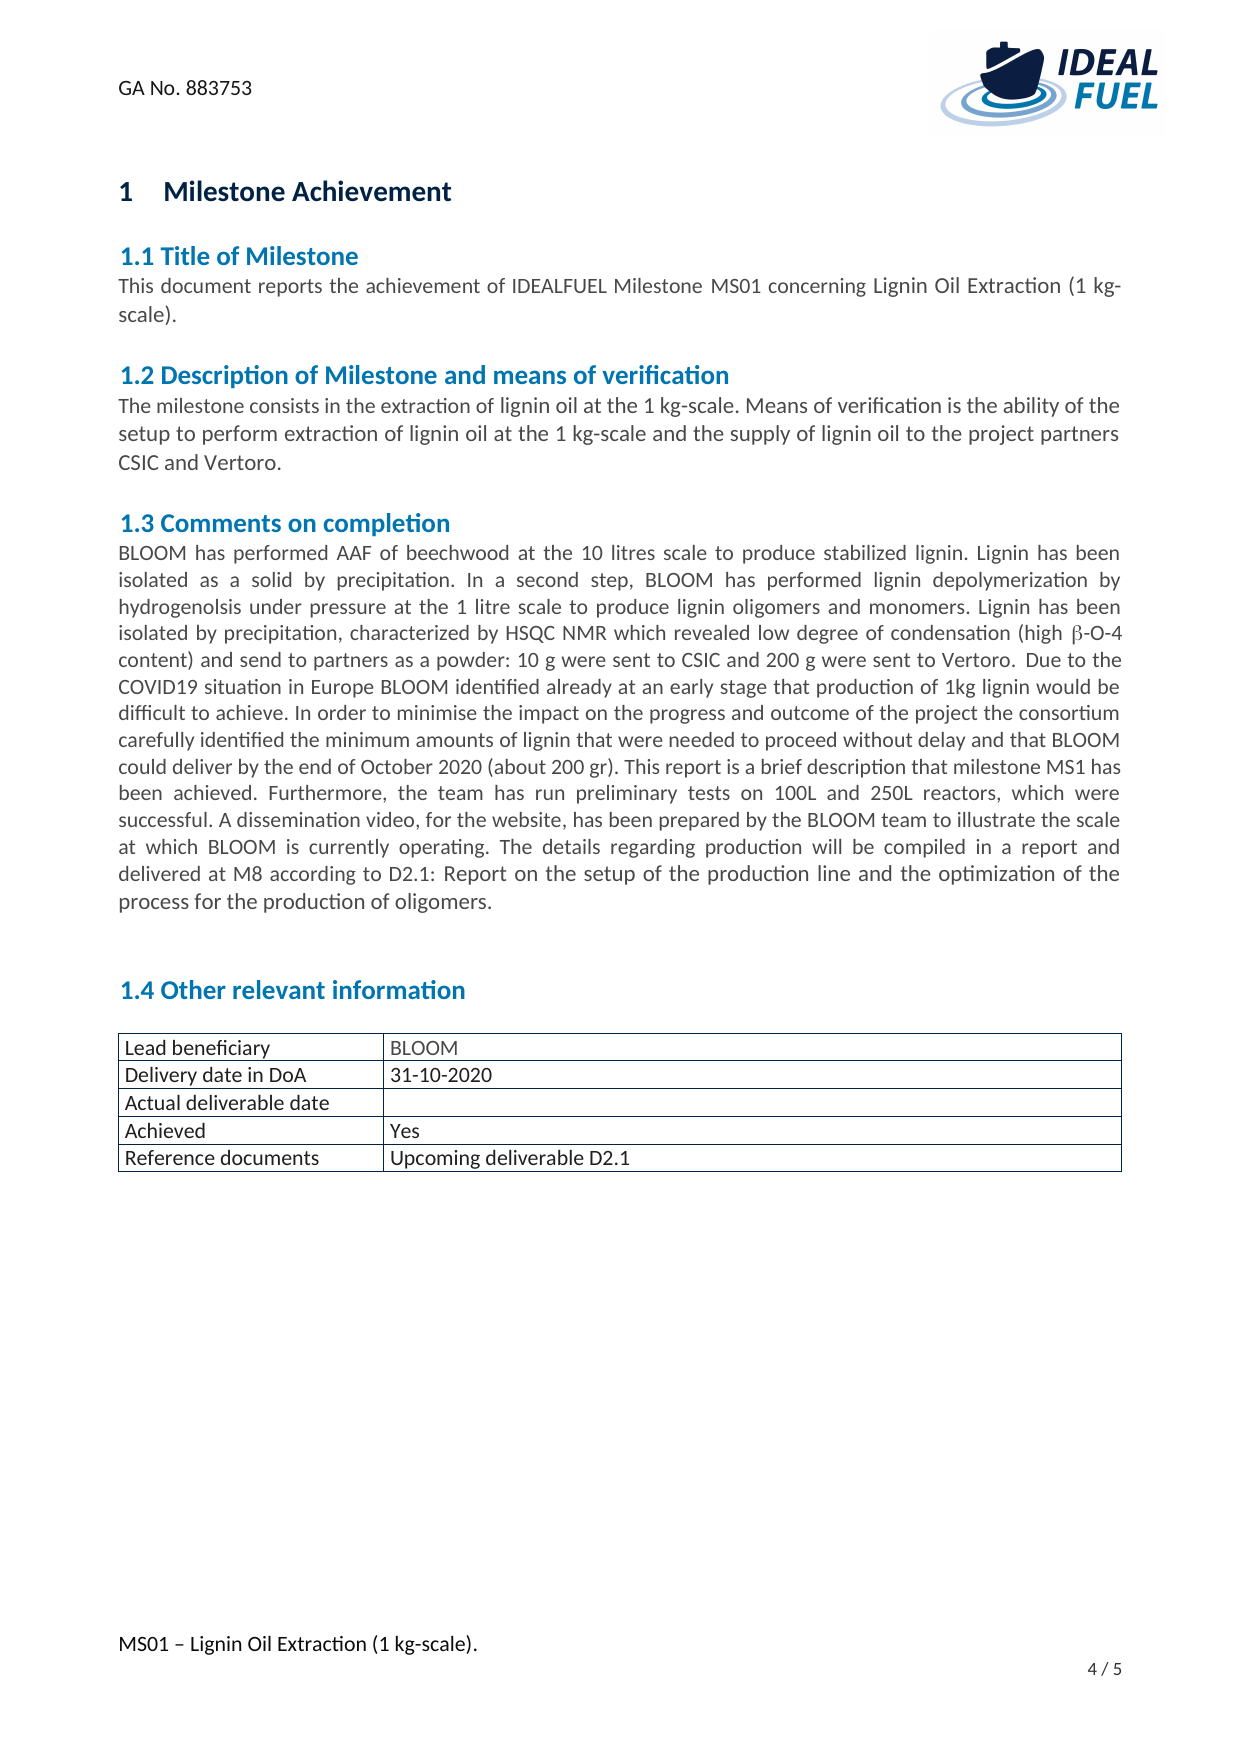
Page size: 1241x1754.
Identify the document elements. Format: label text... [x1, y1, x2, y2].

text The milestone consists in the extraction of lignin oil at the 1 kg-scale. Means of verification is the ability of the setup to perform extraction of lignin oil at the 1 kg-scale and the supply of lignin oil to the project partners CSIC and Vertoro. [118, 392, 1122, 476]
subtitle 1.1 Title of Milestone [119, 239, 1122, 272]
table_cell Achieved [119, 1117, 383, 1143]
subtitle 1.4 Other relevant information [119, 973, 1122, 1006]
table_cell [384, 1089, 1121, 1116]
table_header Lead beneficiary [119, 1034, 383, 1060]
table_cell Actual deliverable date [119, 1089, 383, 1116]
table_cell Upcoming deliverable D2.1 [384, 1145, 1121, 1171]
subtitle 1.3 Comments on completion [119, 506, 1122, 539]
table_cell Delivery date in DoA [119, 1061, 383, 1088]
picture [928, 29, 1166, 137]
table_cell 31-10-2020 [384, 1061, 1121, 1088]
subtitle 1.2 Description of Milestone and means of verification [119, 358, 1122, 392]
table_cell Reference documents [119, 1145, 383, 1171]
text This document reports the achievement of IDEALFUEL Milestone MS01 concerning Lignin Oil Extraction (1 kg-scale). [118, 272, 1122, 328]
subtitle Milestone Achievement [118, 173, 1122, 208]
table_header BLOOM [384, 1034, 1121, 1060]
table_cell Yes [384, 1117, 1121, 1143]
text BLOOM has performed AAF of beechwood at the 10 litres scale to produce stabilized lignin. Lignin has been isolated as a solid by precipitation. In a second step, BLOOM has performed lignin depolymerization by hydrogenolsis under pressure at the 1 litre scale to produce lignin oligomers and monomers. Lignin has been isolated by precipitation, characterized by HSQC NMR which revealed low degree of condensation (high -O-4 content) and send to partners as a powder: 10 g were sent to CSIC and 200 g were sent to Vertoro. Due to the COVID19 situation in Europe BLOOM identified already at an early stage that production of 1kg lignin would be difficult to achieve. In order to minimise the impact on the progress and outcome of the project the consortium carefully identified the minimum amounts of lignin that were needed to proceed without delay and that BLOOM could deliver by the end of October 2020 (about 200 gr). This report is a brief description that milestone MS1 has been achieved. Furthermore, the team has run preliminary tests on 100L and 250L reactors, which were successful. A dissemination video, for the website, has been prepared by the BLOOM team to illustrate the scale at which BLOOM is currently operating. The details regarding production will be compiled in a report and delivered at M8 according to D2.1: Report on the setup of the production line and the optimization of the process for the production of oligomers. [118, 539, 1122, 916]
